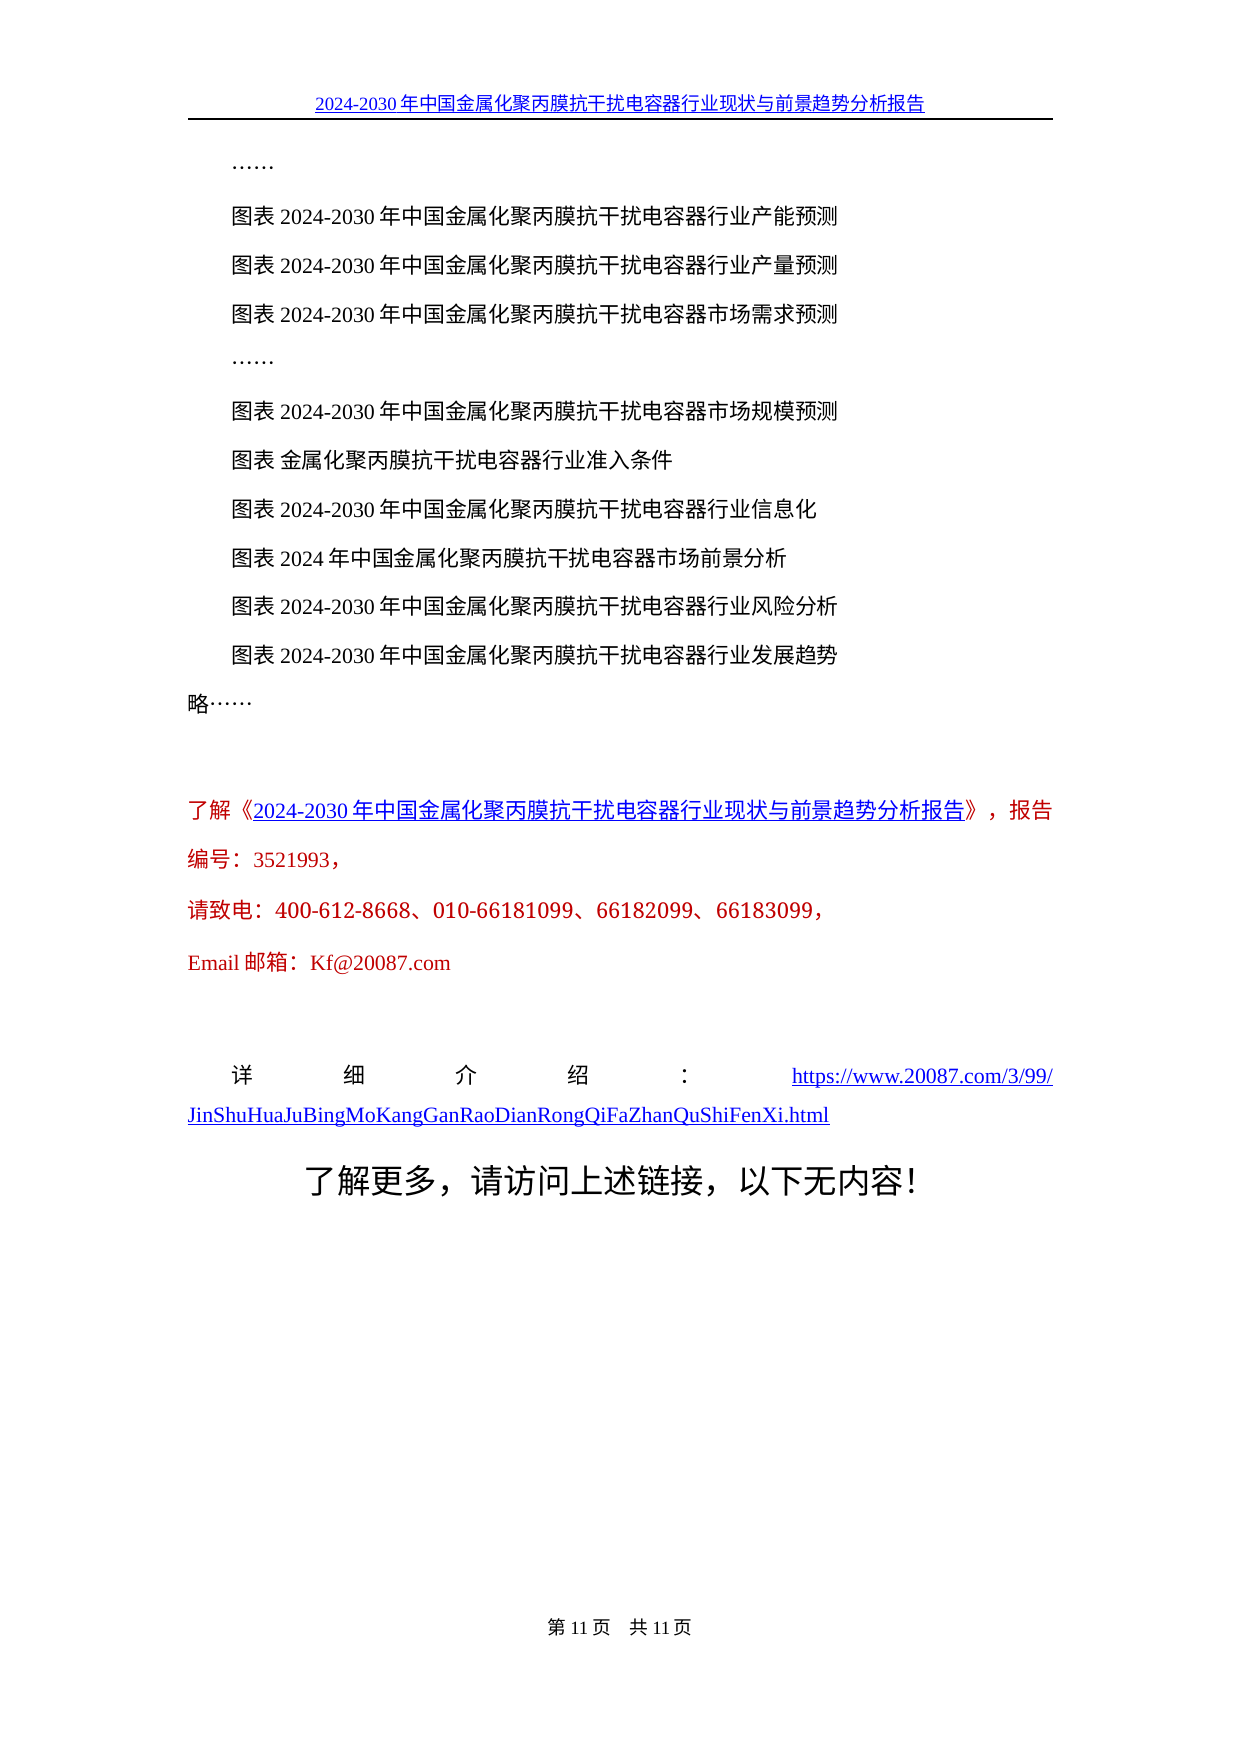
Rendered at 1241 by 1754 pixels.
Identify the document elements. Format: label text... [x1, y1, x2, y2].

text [187, 150, 1053, 719]
text 了解《2024-2030年中国金属化聚丙膜抗干扰电容器行业现状与前景趋势分析报告》，报告编号：3521993， [187, 793, 1053, 874]
title 了解更多，请访问上述链接，以下无内容！ [187, 1147, 1053, 1212]
text Email邮箱：Kf@20087.com [187, 945, 1053, 977]
text 详细介绍：https://www.20087.com/3/99/JinShuHuaJuBingMoKangGanRaoDianRongQiFaZhanQuShiFenXi.html [187, 1058, 1053, 1131]
text 请致电：400-612-8668、010-66181099、66182099、66183099， [187, 893, 1053, 926]
